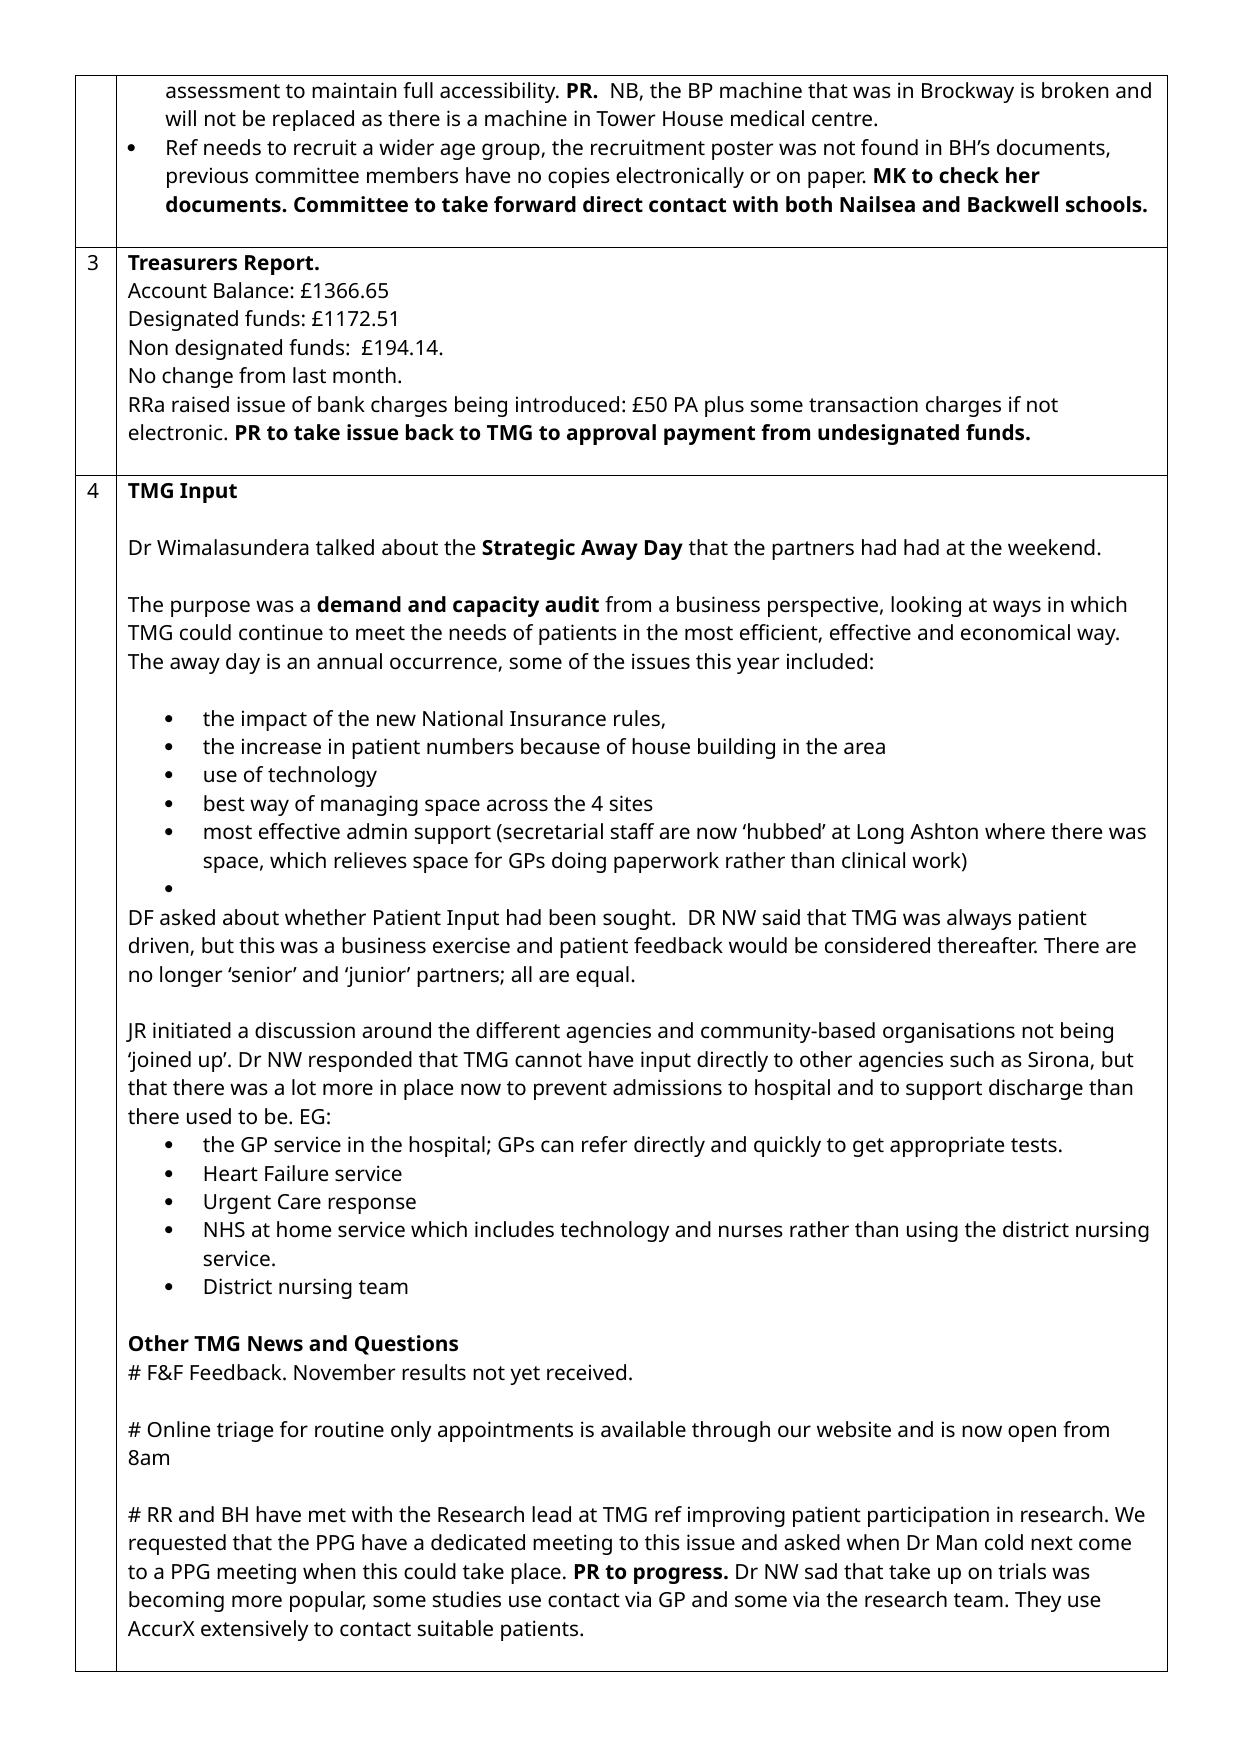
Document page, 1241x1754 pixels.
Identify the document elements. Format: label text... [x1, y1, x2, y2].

table_cell Treasurers Report. Account Balance: £1366.65 Designated funds: £1172.51 Non designated funds: £194.14. No change from last month. RRa raised issue of bank charges being introduced: £50 PA plus some transaction charges if not electronic. PR to take issue back to TMG to approval payment from undesignated funds. [117, 248, 1167, 475]
table_cell 3 [76, 248, 116, 475]
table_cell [117, 476, 1167, 1671]
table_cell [117, 76, 1167, 247]
table_cell 2 [76, 76, 116, 247]
table_cell 4 [76, 476, 116, 1671]
